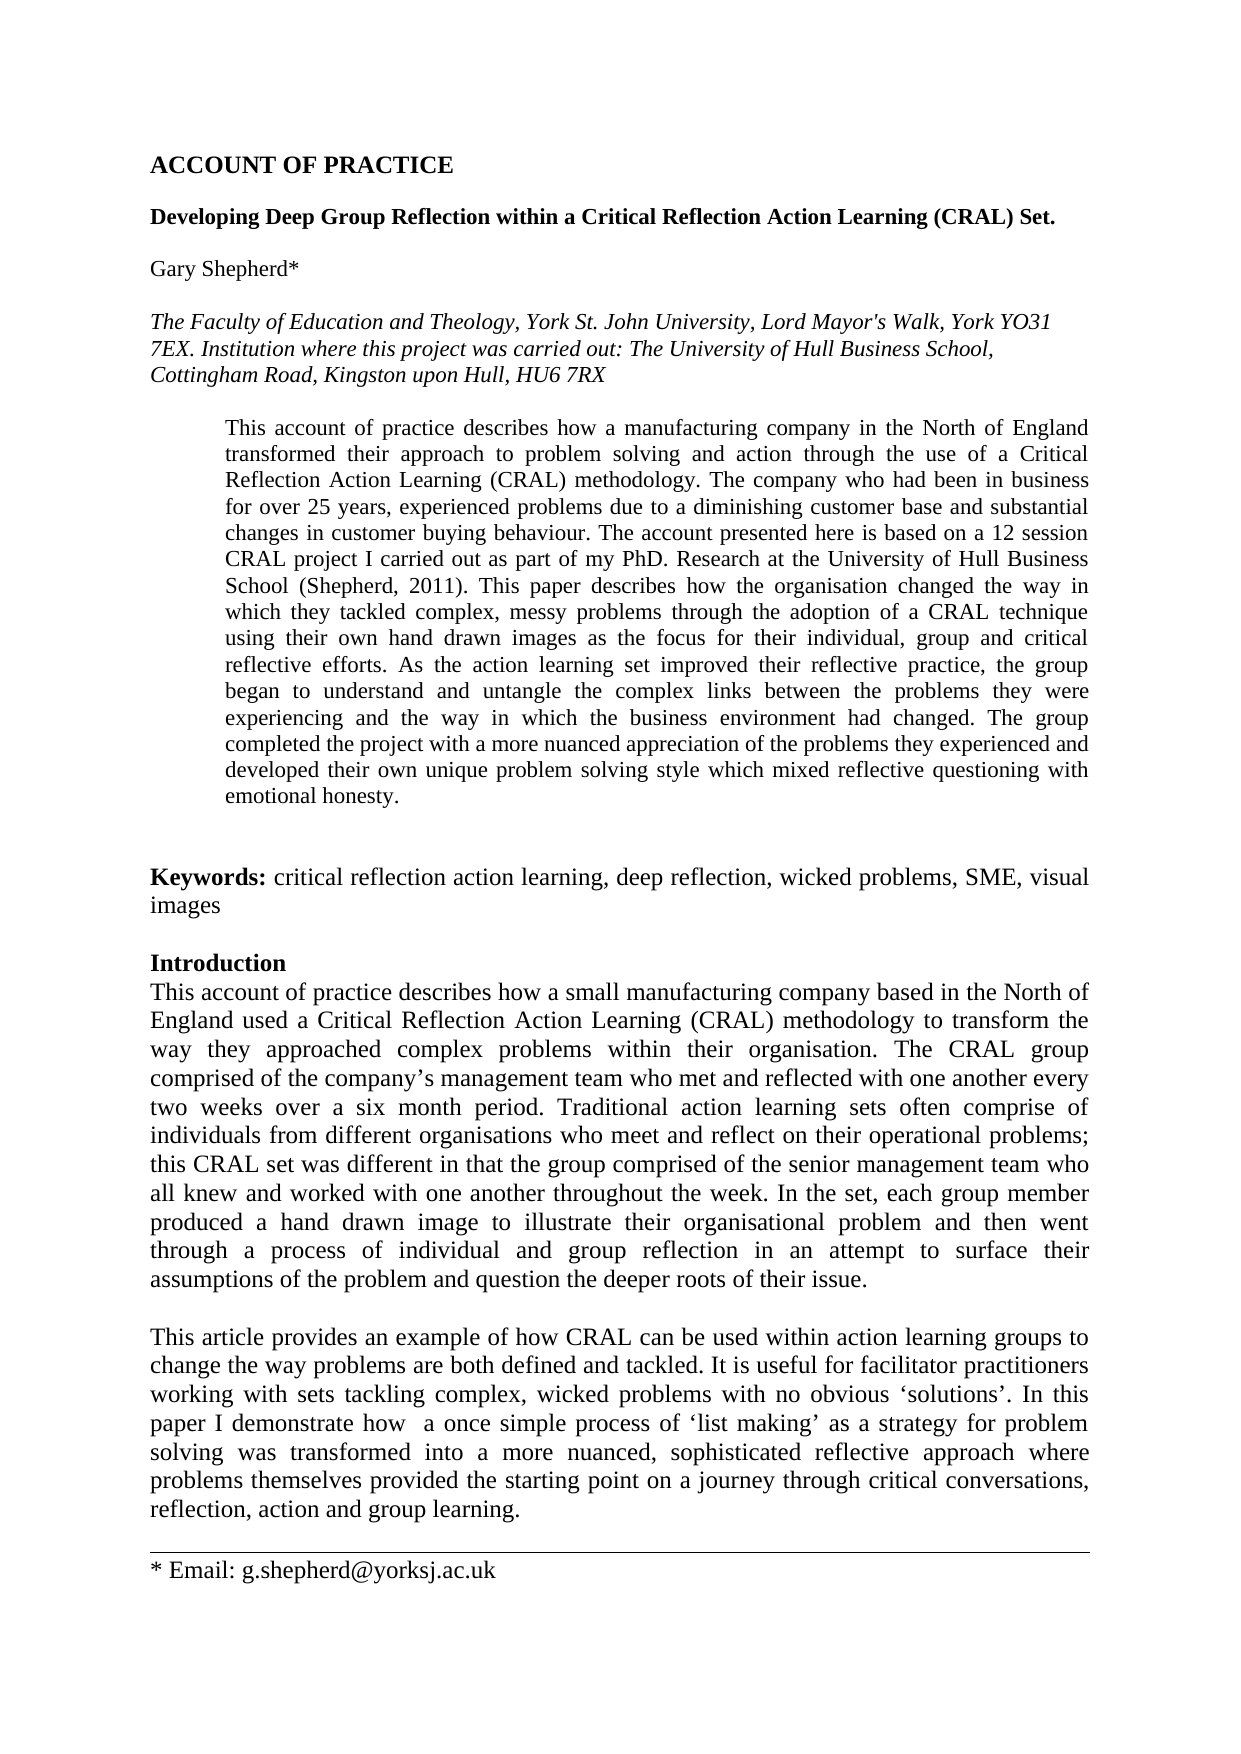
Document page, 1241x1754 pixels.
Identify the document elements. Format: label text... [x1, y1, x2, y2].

text This account of practice describes how a manufacturing company in the North of England transformed their approach to problem solving and action through the use of a Critical Reflection Action Learning (CRAL) methodology. The company who had been in business for over 25 years, experienced problems due to a diminishing customer base and substantial changes in customer buying behaviour. The account presented here is based on a 12 session CRAL project I carried out as part of my PhD. Research at the University of Hull Business School . This paper describes how the organisation changed the way in which they tackled complex, messy problems through the adoption of a CRAL technique using their own hand drawn images as the focus for their individual, group and critical reflective efforts. As the action learning set improved their reflective practice, the group began to understand and untangle the complex links between the problems they were experiencing and the way in which the business environment had changed. The group completed the project with a more nuanced appreciation of the problems they experienced and developed their own unique problem solving style which mixed reflective questioning with emotional honesty. [225, 414, 1090, 809]
text Gary Shepherd* [150, 256, 1090, 282]
text * Email: g.shepherd@yorksj.ac.uk [150, 1553, 1090, 1583]
text ACCOUNT OF PRACTICE [150, 150, 1090, 179]
text This account of practice describes how a small manufacturing company based in the North of England used a Critical Reflection Action Learning (CRAL) methodology to transform the way they approached complex problems within their organisation. The CRAL group comprised of the company’s management team who met and reflected with one another every two weeks over a six month period. Traditional action learning sets often comprise of individuals from different organisations who meet and reflect on their operational problems; this CRAL set was different in that the group comprised of the senior management team who all knew and worked with one another throughout the week. In the set, each group member produced a hand drawn image to illustrate their organisational problem and then went through a process of individual and group reflection in an attempt to surface their assumptions of the problem and question the deeper roots of their issue. [150, 977, 1090, 1293]
text This article provides an example of how CRAL can be used within action learning groups to change the way problems are both defined and tackled. It is useful for facilitator practitioners working with sets tackling complex, wicked problems with no obvious ‘solutions’. In this paper I demonstrate how a once simple process of ‘list making’ as a strategy for problem solving was transformed into a more nuanced, sophisticated reflective approach where problems themselves provided the starting point on a journey through critical conversations, reflection, action and group learning. [150, 1322, 1090, 1523]
text Introduction [150, 948, 1090, 977]
text Developing Deep Group Reflection within a Critical Reflection Action Learning (CRAL) Set. [150, 203, 1090, 229]
text The Faculty of Education and Theology, York St. John University, Lord Mayor's Walk, York YO31 7EX. Institution where this project was carried out: The University of Hull Business School, Cottingham Road, Kingston upon Hull, HU6 7RX [150, 308, 1090, 387]
text Keywords: critical reflection action learning, deep reflection, wicked problems, SME, visual images [150, 862, 1090, 919]
